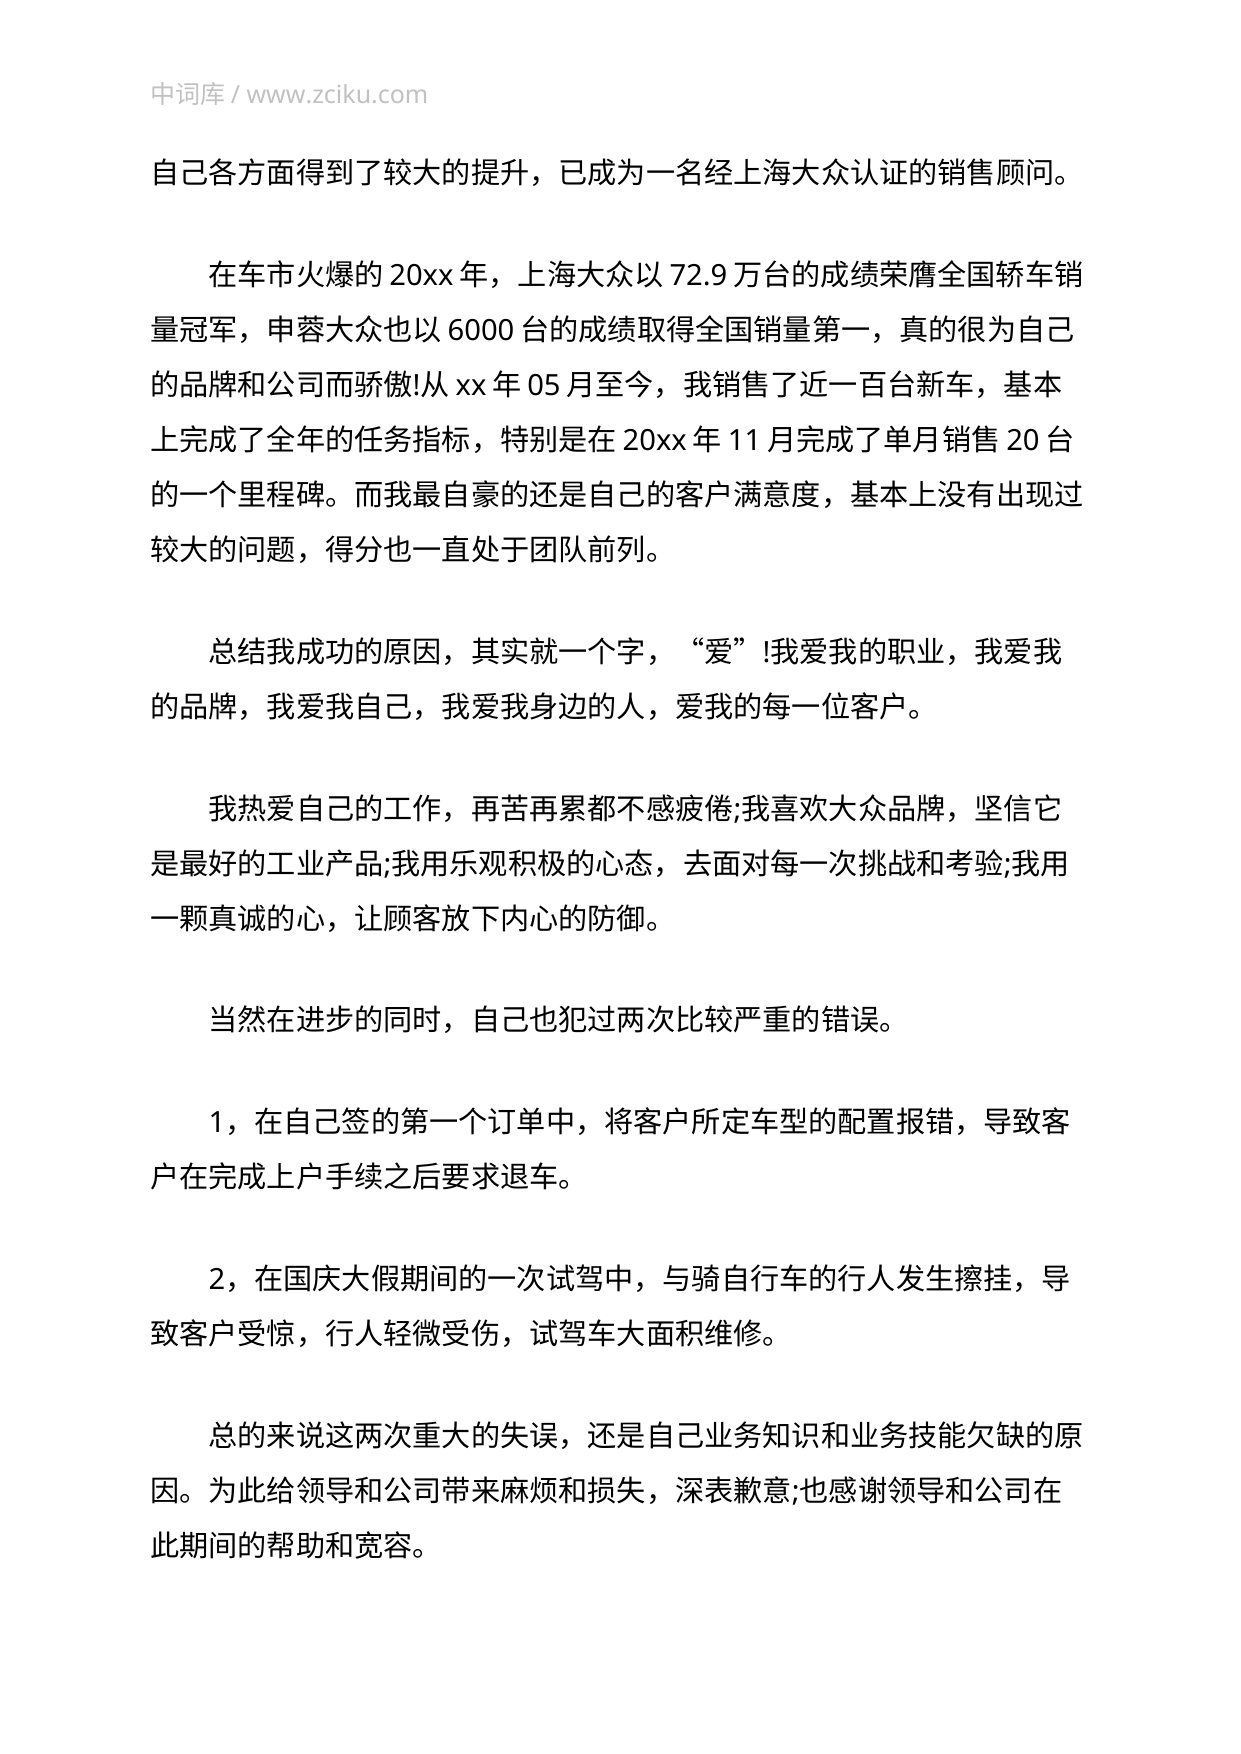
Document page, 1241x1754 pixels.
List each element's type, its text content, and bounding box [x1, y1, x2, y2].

text 在车市火爆的20xx年，上海大众以72.9万台的成绩荣膺全国轿车销量冠军，申蓉大众也以6000台的成绩取得全国销量第一，真的很为自己的品牌和公司而骄傲!从xx年05月至今，我销售了近一百台新车，基本上完成了全年的任务指标，特别是在20xx年11月完成了单月销售20台的一个里程碑。而我最自豪的还是自己的客户满意度，基本上没有出现过较大的问题，得分也一直处于团队前列。 [150, 252, 1090, 569]
text 1，在自己签的第一个订单中，将客户所定车型的配置报错，导致客户在完成上户手续之后要求退车。 [150, 1099, 1090, 1196]
text 2，在国庆大假期间的一次试驾中，与骑自行车的行人发生擦挂，导致客户受惊，行人轻微受伤，试驾车大面积维修。 [150, 1256, 1090, 1353]
text 总的来说这两次重大的失误，还是自己业务知识和业务技能欠缺的原因。为此给领导和公司带来麻烦和损失，深表歉意;也感谢领导和公司在此期间的帮助和宽容。 [150, 1412, 1090, 1564]
text 总结我成功的原因，其实就一个字，“爱”!我爱我的职业，我爱我的品牌，我爱我自己，我爱我身边的人，爱我的每一位客户。 [150, 628, 1090, 726]
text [150, 150, 1090, 192]
text 我热爱自己的工作，再苦再累都不感疲倦;我喜欢大众品牌，坚信它是最好的工业产品;我用乐观积极的心态，去面对每一次挑战和考验;我用一颗真诚的心，让顾客放下内心的防御。 [150, 785, 1090, 937]
text 当然在进步的同时，自己也犯过两次比较严重的错误。 [150, 997, 1090, 1039]
